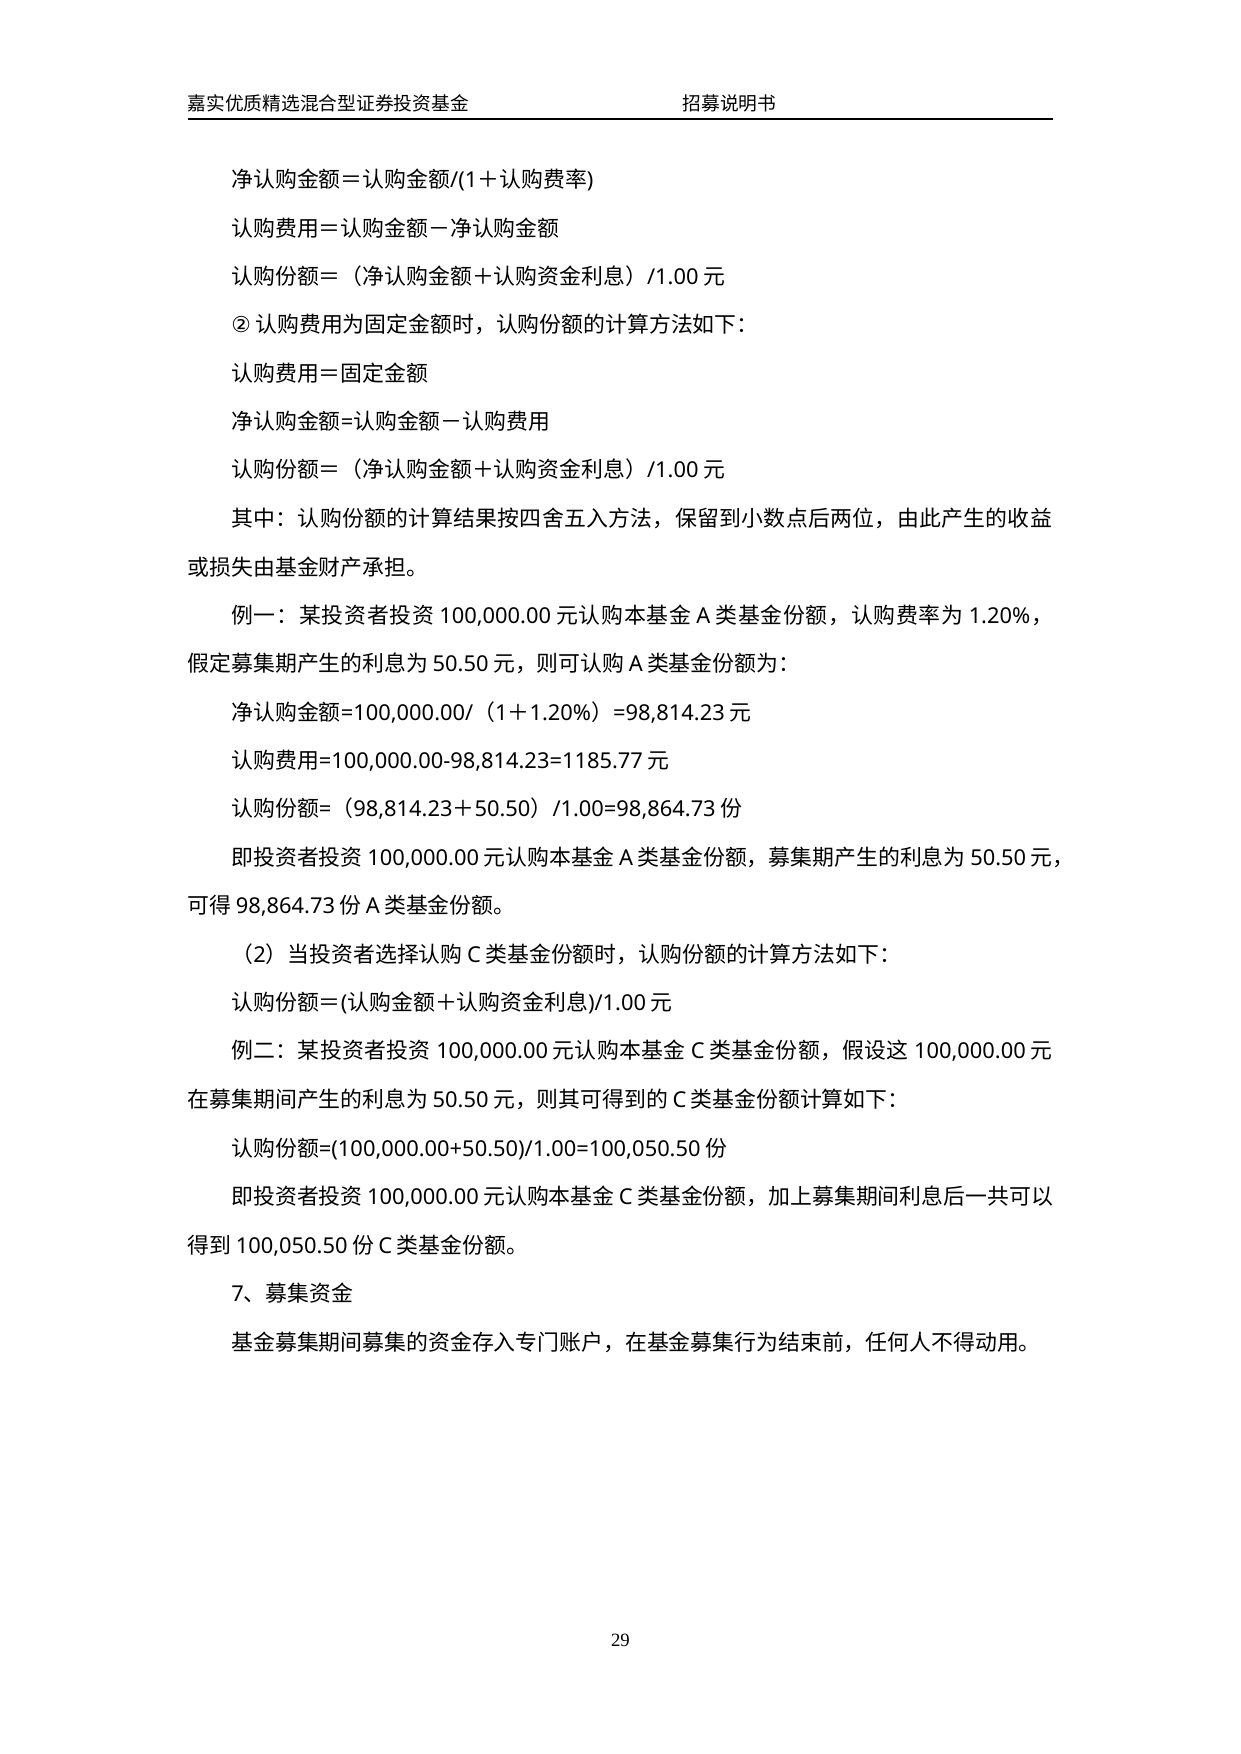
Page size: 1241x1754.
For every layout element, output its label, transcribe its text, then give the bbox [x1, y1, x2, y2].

text 其中：认购份额的计算结果按四舍五入方法，保留到小数点后两位，由此产生的收益或损失由基金财产承担。 [187, 500, 1053, 582]
text 7、募集资金 [187, 1276, 1053, 1308]
text 认购份额＝（净认购金额＋认购资金利息）/1.00元 [187, 452, 1053, 484]
text 基金募集期间募集的资金存入专门账户，在基金募集行为结束前，任何人不得动用。 [187, 1324, 1053, 1357]
text 认购份额＝(认购金额＋认购资金利息)/1.00元 [187, 985, 1053, 1017]
text 净认购金额=100,000.00/（1＋1.20%）=98,814.23元 [187, 694, 1053, 727]
text ②认购费用为固定金额时，认购份额的计算方法如下： [187, 307, 1053, 339]
text 例二：某投资者投资100,000.00元认购本基金C类基金份额，假设这100,000.00元在募集期间产生的利息为50.50元，则其可得到的C类基金份额计算如下： [187, 1033, 1053, 1114]
text 净认购金额=认购金额－认购费用 [187, 404, 1053, 436]
text 即投资者投资100,000.00元认购本基金A类基金份额，募集期产生的利息为50.50元，可得98,864.73份A类基金份额。 [187, 839, 1053, 921]
text 认购份额＝（净认购金额＋认购资金利息）/1.00元 [187, 259, 1053, 291]
text 即投资者投资100,000.00元认购本基金C类基金份额，加上募集期间利息后一共可以得到100,050.50份C类基金份额。 [187, 1179, 1053, 1260]
text 例一：某投资者投资100,000.00元认购本基金A类基金份额，认购费率为1.20%，假定募集期产生的利息为50.50元，则可认购A类基金份额为： [187, 597, 1053, 679]
text 认购份额=(100,000.00+50.50)/1.00=100,050.50份 [187, 1130, 1053, 1163]
text 认购份额=（98,814.23＋50.50）/1.00=98,864.73份 [187, 791, 1053, 824]
text 认购费用＝固定金额 [187, 355, 1053, 388]
text （2）当投资者选择认购C类基金份额时，认购份额的计算方法如下： [187, 937, 1053, 969]
text 认购费用＝认购金额－净认购金额 [187, 210, 1053, 243]
text 认购费用=100,000.00-98,814.23=1185.77元 [187, 743, 1053, 775]
text 净认购金额＝认购金额/(1＋认购费率) [187, 162, 1053, 194]
